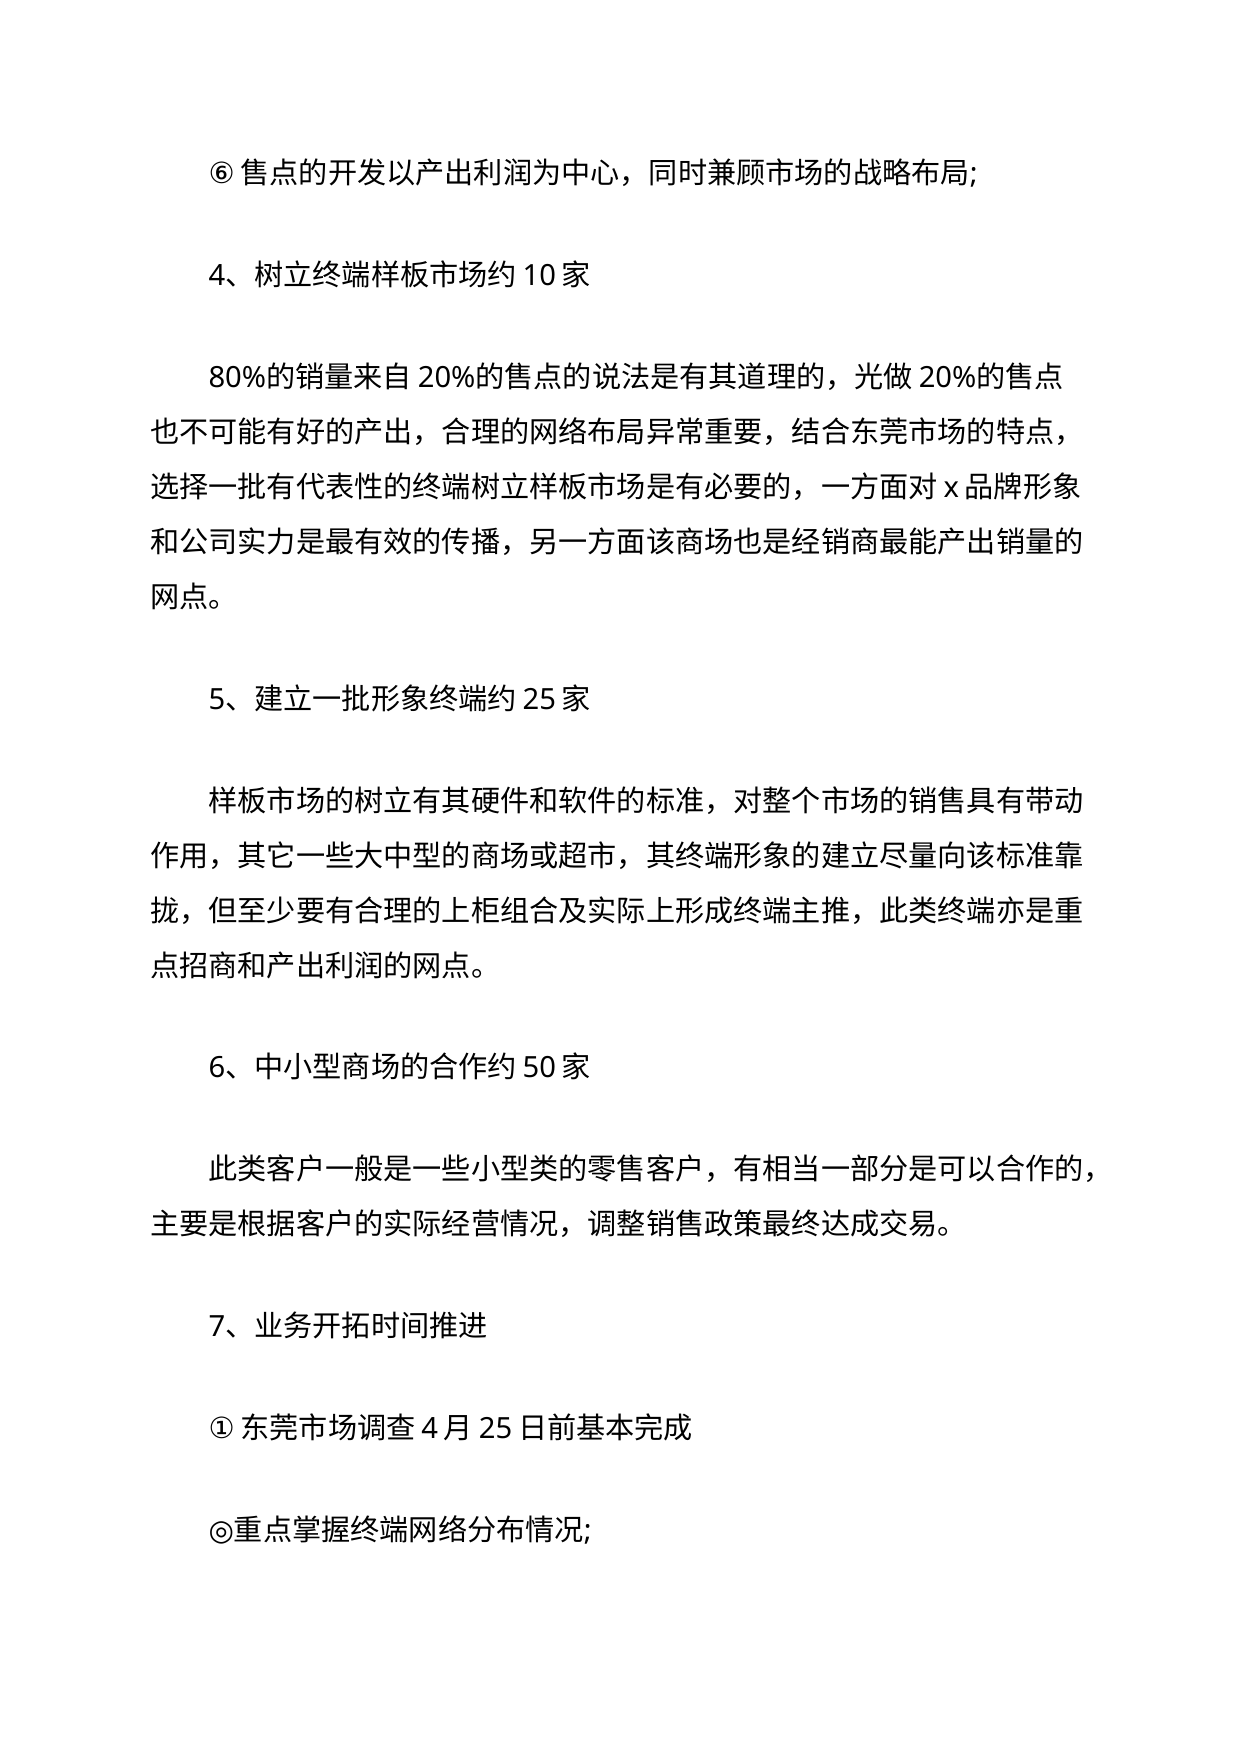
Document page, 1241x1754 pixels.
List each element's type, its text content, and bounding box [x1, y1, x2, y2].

text ①东莞市场调查4月25日前基本完成 [150, 1404, 1090, 1447]
text 80%的销量来自20%的售点的说法是有其道理的，光做20%的售点也不可能有好的产出，合理的网络布局异常重要，结合东莞市场的特点，选择一批有代表性的终端树立样板市场是有必要的，一方面对x品牌形象和公司实力是最有效的传播，另一方面该商场也是经销商最能产出销量的网点。 [150, 354, 1090, 616]
text 7、业务开拓时间推进 [150, 1303, 1090, 1345]
text 6、中小型商场的合作约50家 [150, 1044, 1090, 1086]
text 4、树立终端样板市场约10家 [150, 252, 1090, 294]
text 此类客户一般是一些小型类的零售客户，有相当一部分是可以合作的，主要是根据客户的实际经营情况，调整销售政策最终达成交易。 [150, 1146, 1090, 1243]
text 5、建立一批形象终端约25家 [150, 676, 1090, 718]
text ⑥售点的开发以产出利润为中心，同时兼顾市场的战略布局; [150, 150, 1090, 192]
text ◎重点掌握终端网络分布情况; [150, 1507, 1090, 1549]
text 样板市场的树立有其硬件和软件的标准，对整个市场的销售具有带动作用，其它一些大中型的商场或超市，其终端形象的建立尽量向该标准靠拢，但至少要有合理的上柜组合及实际上形成终端主推，此类终端亦是重点招商和产出利润的网点。 [150, 777, 1090, 984]
